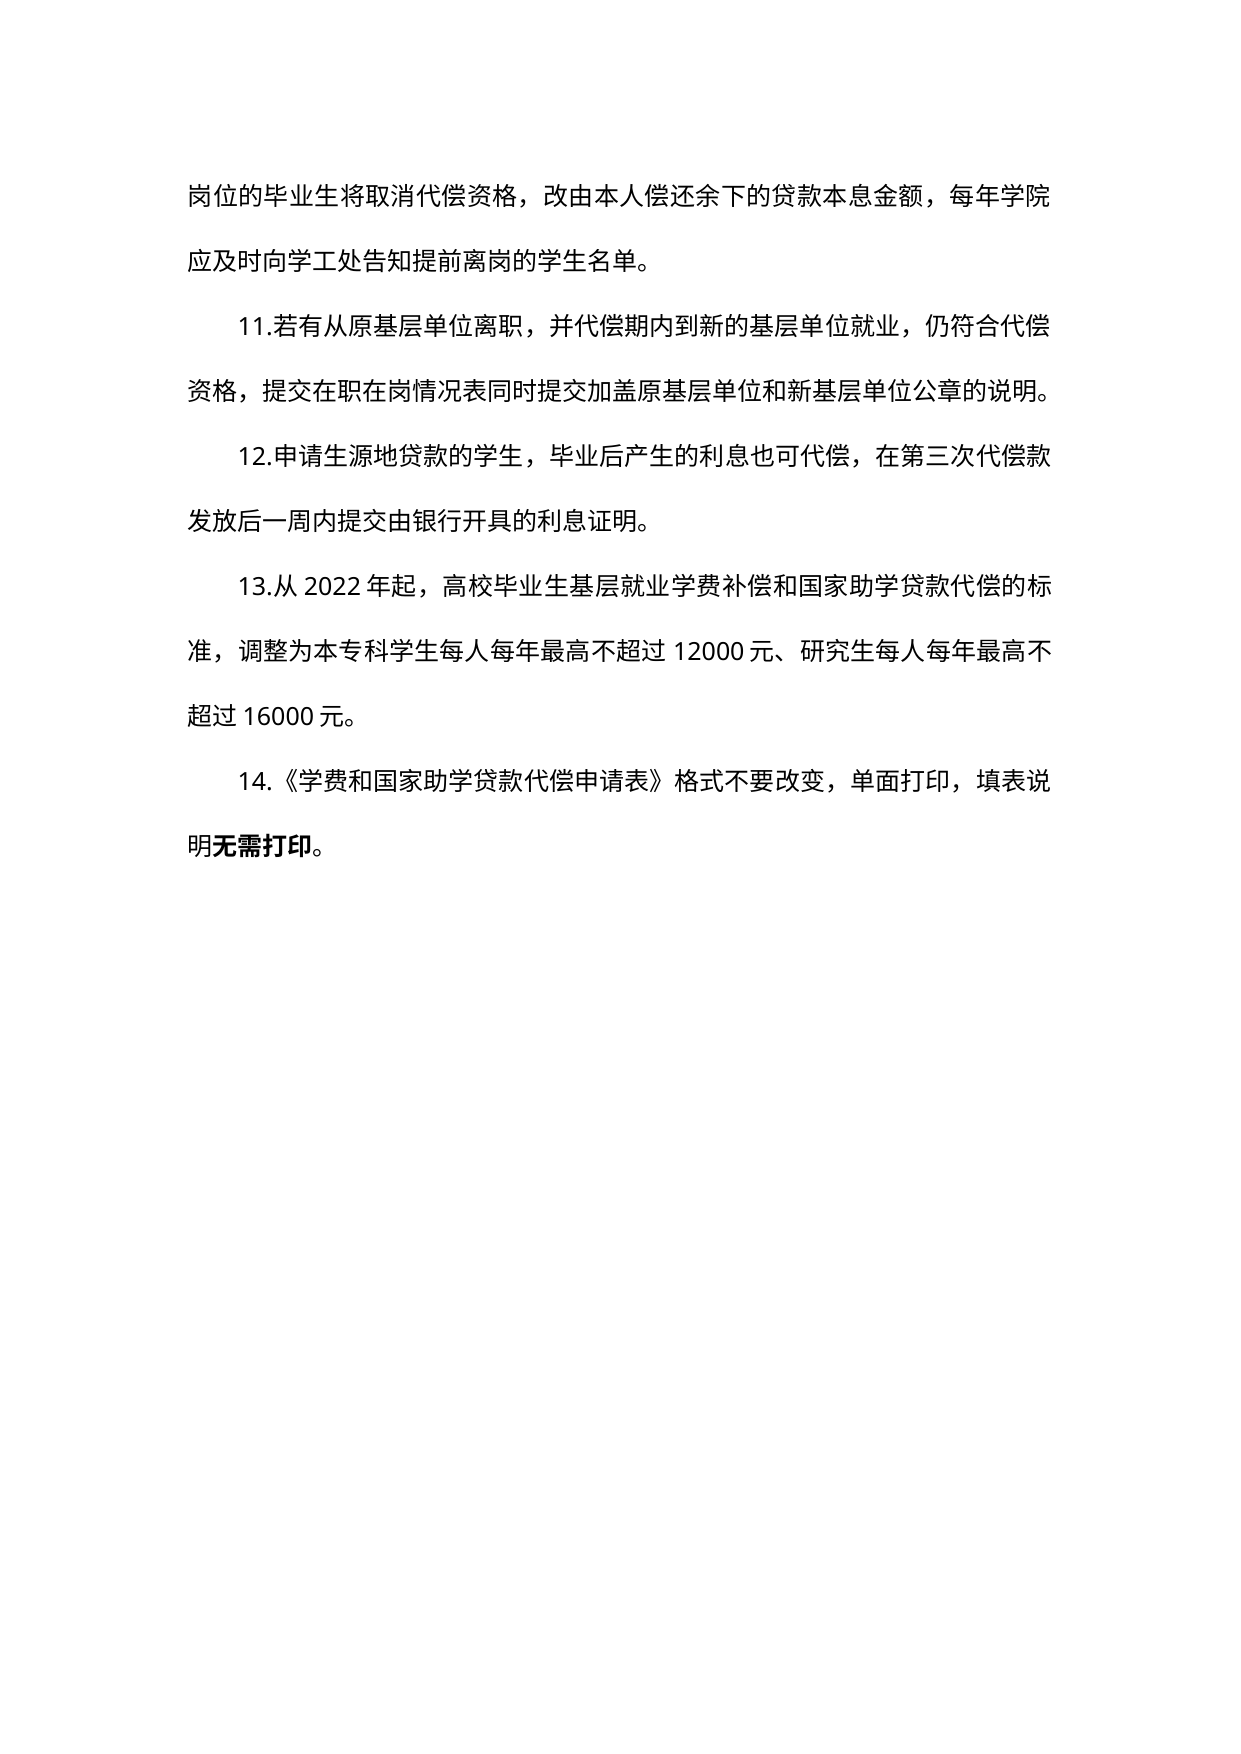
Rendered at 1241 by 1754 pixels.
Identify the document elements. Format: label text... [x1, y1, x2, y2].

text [187, 162, 1053, 292]
text 12.申请生源地贷款的学生，毕业后产生的利息也可代偿，在第三次代偿款发放后一周内提交由银行开具的利息证明。 [187, 422, 1053, 552]
text 14.《学费和国家助学贷款代偿申请表》格式不要改变，单面打印，填表说明无需打印。 [187, 747, 1053, 877]
text 11.若有从原基层单位离职，并代偿期内到新的基层单位就业，仍符合代偿资格，提交在职在岗情况表同时提交加盖原基层单位和新基层单位公章的说明。 [187, 292, 1053, 422]
text 13.从2022年起，高校毕业生基层就业学费补偿和国家助学贷款代偿的标准，调整为本专科学生每人每年最高不超过12000元、研究生每人每年最高不超过16000元。 [187, 552, 1053, 747]
